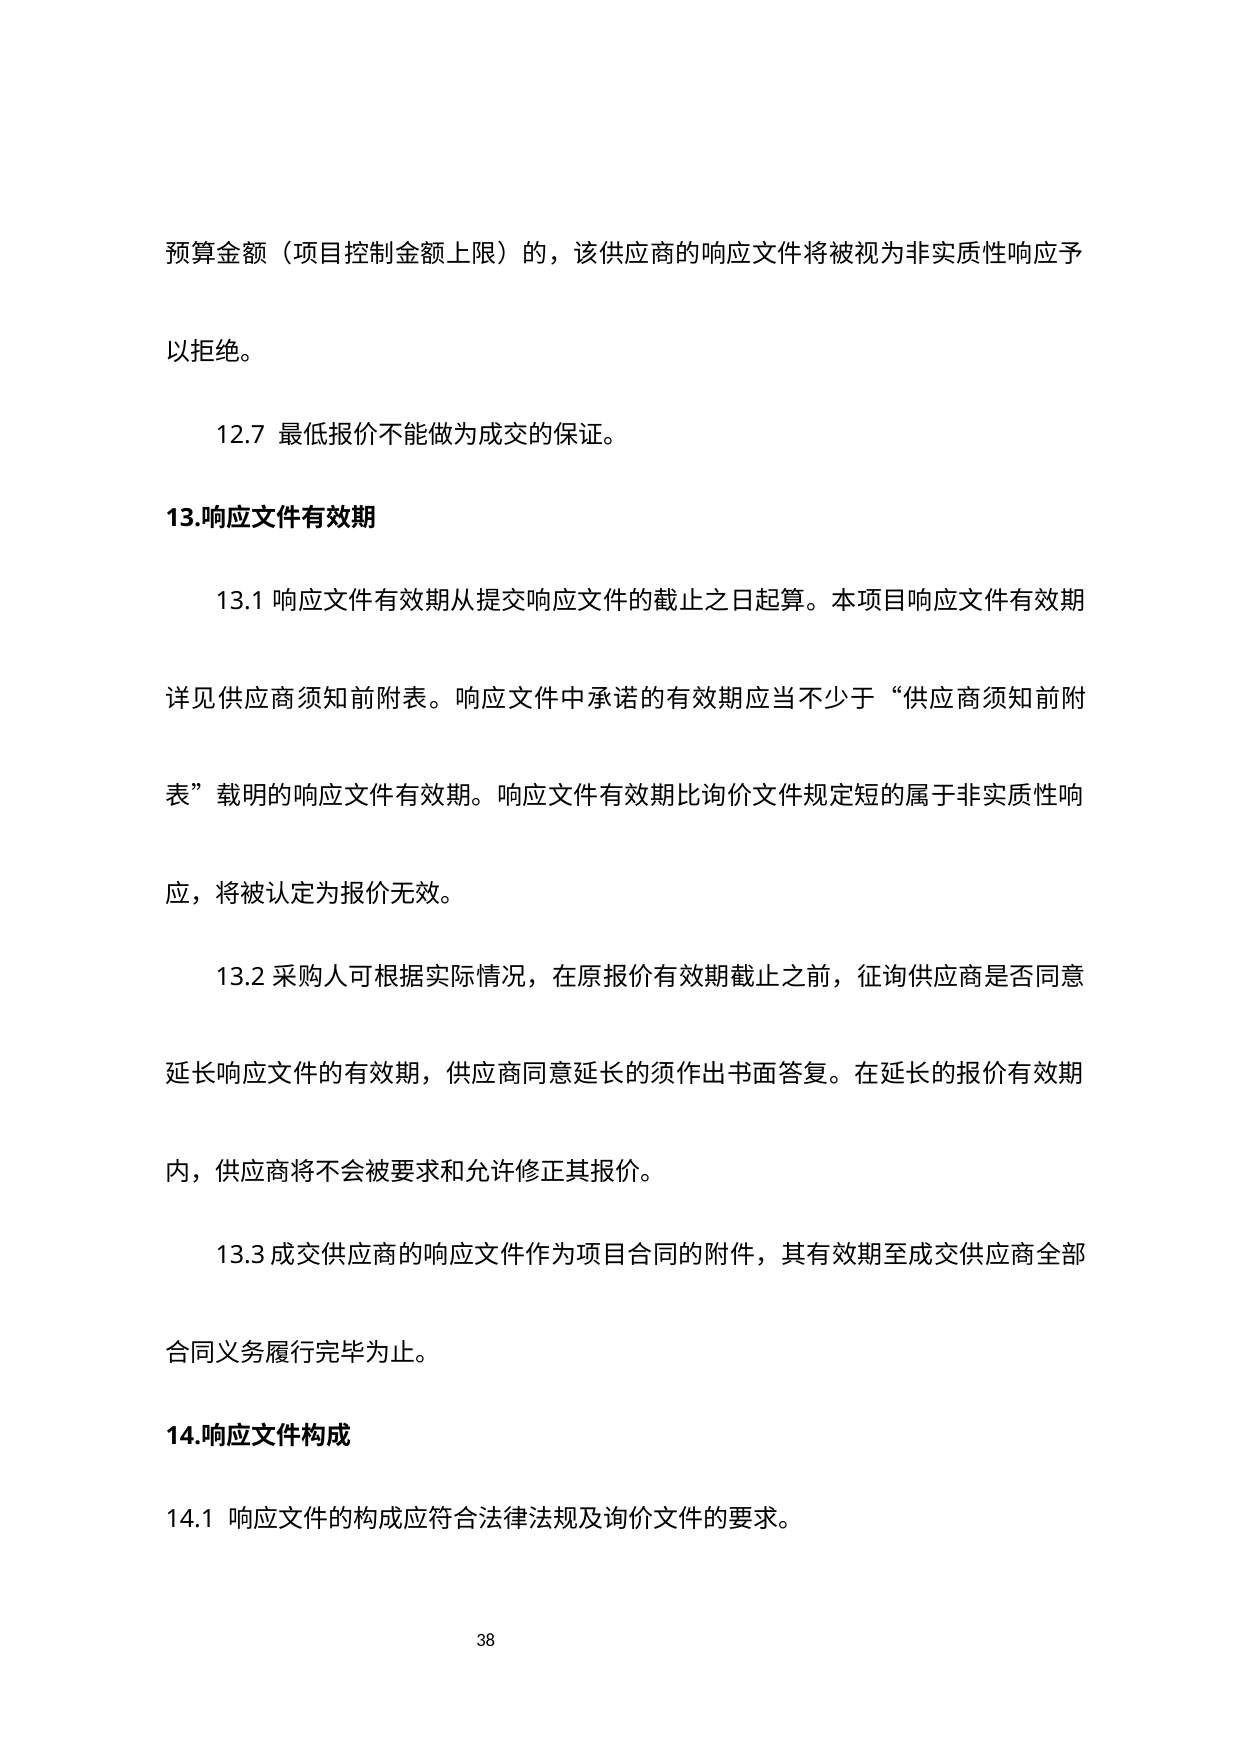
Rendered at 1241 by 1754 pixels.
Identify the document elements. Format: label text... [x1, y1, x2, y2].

text 13.2 采购人可根据实际情况，在原报价有效期截止之前，征询供应商是否同意延长响应文件的有效期，供应商同意延长的须作出书面答复。在延长的报价有效期内，供应商将不会被要求和允许修正其报价。 [165, 942, 1087, 1202]
list 响应文件的构成应符合法律法规及询价文件的要求。 [165, 1484, 1087, 1549]
list 最低报价不能做为成交的保证。 [215, 400, 1087, 465]
text 13.1 响应文件有效期从提交响应文件的截止之日起算。本项目响应文件有效期详见供应商须知前附表。响应文件中承诺的有效期应当不少于“供应商须知前附表”载明的响应文件有效期。响应文件有效期比询价文件规定短的属于非实质性响应，将被认定为报价无效。 [165, 566, 1087, 924]
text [165, 219, 1087, 382]
text 13.3成交供应商的响应文件作为项目合同的附件，其有效期至成交供应商全部合同义务履行完毕为止。 [165, 1220, 1087, 1383]
text 13.响应文件有效期 [165, 483, 1087, 548]
text 14.响应文件构成 [165, 1401, 1087, 1466]
